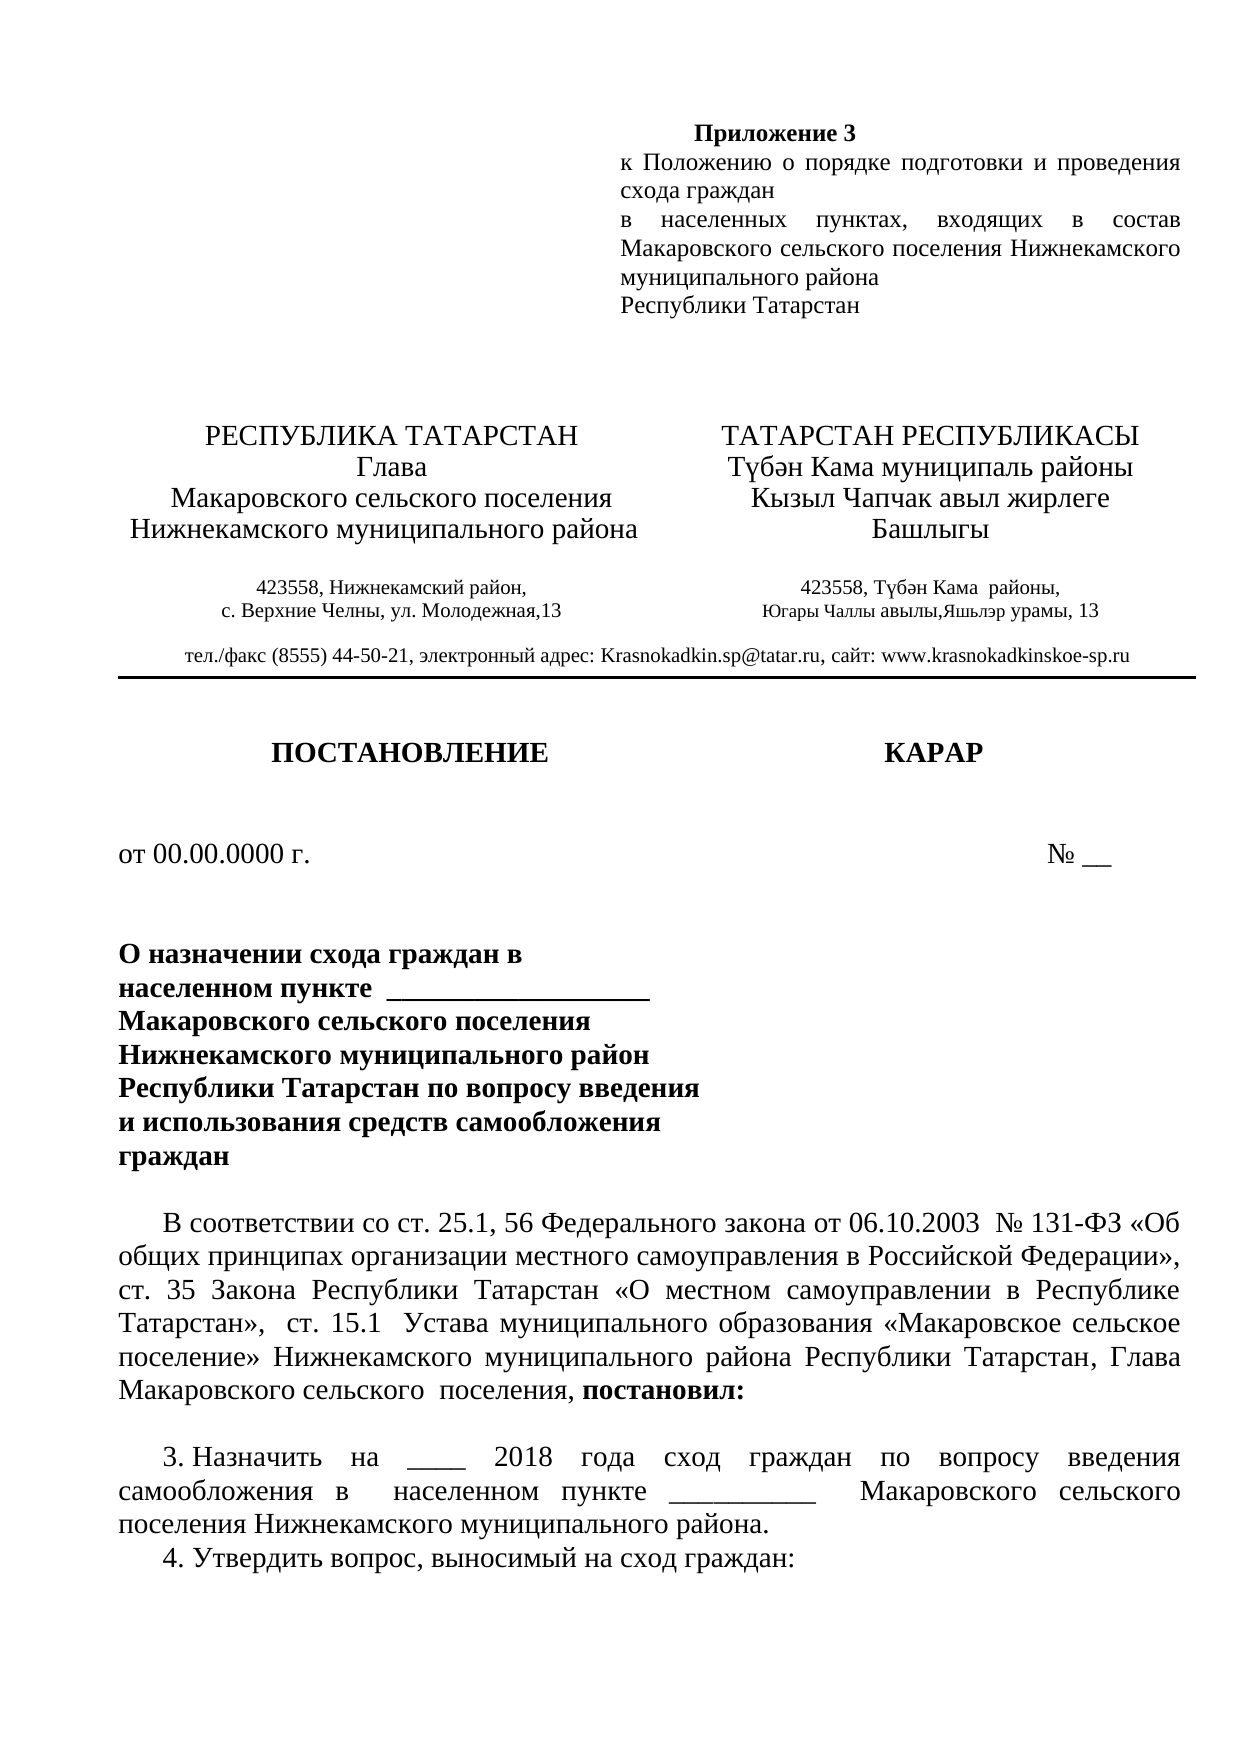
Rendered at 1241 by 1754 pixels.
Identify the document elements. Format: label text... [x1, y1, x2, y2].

text Приложение 3 [620, 118, 1181, 147]
text ПОСТАНОВЛЕНИЕ КАРАР [118, 735, 1181, 769]
list Назначить на ____ 2018 года сход граждан по вопросу введения самообложения в населенном пункте __________ Макаровского сельского поселения Нижнекамского муниципального района. [118, 1439, 1181, 1540]
table_cell тел./факс (8555) 44-50-21, электронный адрес: Krasnokadkin.sp@tatar.ru, сайт: www.krasnokadkinskoe-sp.ru [118, 641, 1196, 676]
text Республики Татарстан по вопросу введения [118, 1071, 1181, 1104]
text в населенных пунктах, входящих в состав Макаровского сельского поселения Нижнекамского муниципального района [620, 204, 1181, 291]
text населенном пункте __________________ [118, 970, 1181, 1003]
table_header ТАТАРСТАН РЕСПУБЛИКАСЫ Түбән Кама муниципаль районы Кызыл Чапчак авыл жирлеге Башлыгы 423558, Түбән Кама районы, Югары Чаллы авылы,Яшьлэр урамы, 13 [665, 420, 1196, 641]
text граждан [118, 1138, 1181, 1171]
table_header РЕСПУБЛИКА ТАТАРСТАН Глава Макаровского сельского поселения Нижнекамского муниципального района 423558, Нижнекамский район, с. Верхние Челны, ул. Молодежная,13 [118, 420, 664, 641]
text к Положению о порядке подготовки и проведения схода граждан [620, 147, 1181, 204]
text и использования средств самообложения [118, 1104, 1181, 1138]
text Макаровского сельского поселения [118, 1003, 1181, 1037]
text Нижнекамского муниципального район [118, 1037, 1181, 1071]
text Республики Татарстан [620, 291, 1181, 319]
text В соответствии со ст. 25.1, 56 Федерального закона от 06.10.2003 № 131-ФЗ «Об общих принципах организации местного самоуправления в Российской Федерации», ст. 35 Закона Республики Татарстан «О местном самоуправлении в Республике Татарстан», ст. 15.1 Устава муниципального образования «Макаровское сельское поселение» Нижнекамского муниципального района Республики Татарстан, Глава Макаровского сельского поселения, постановил: [118, 1205, 1181, 1406]
list Утвердить вопрос, выносимый на сход граждан: [118, 1540, 1181, 1574]
text О назначении схода граждан в [118, 936, 1181, 970]
text от 00.00.0000 г. № __ [118, 836, 1181, 869]
